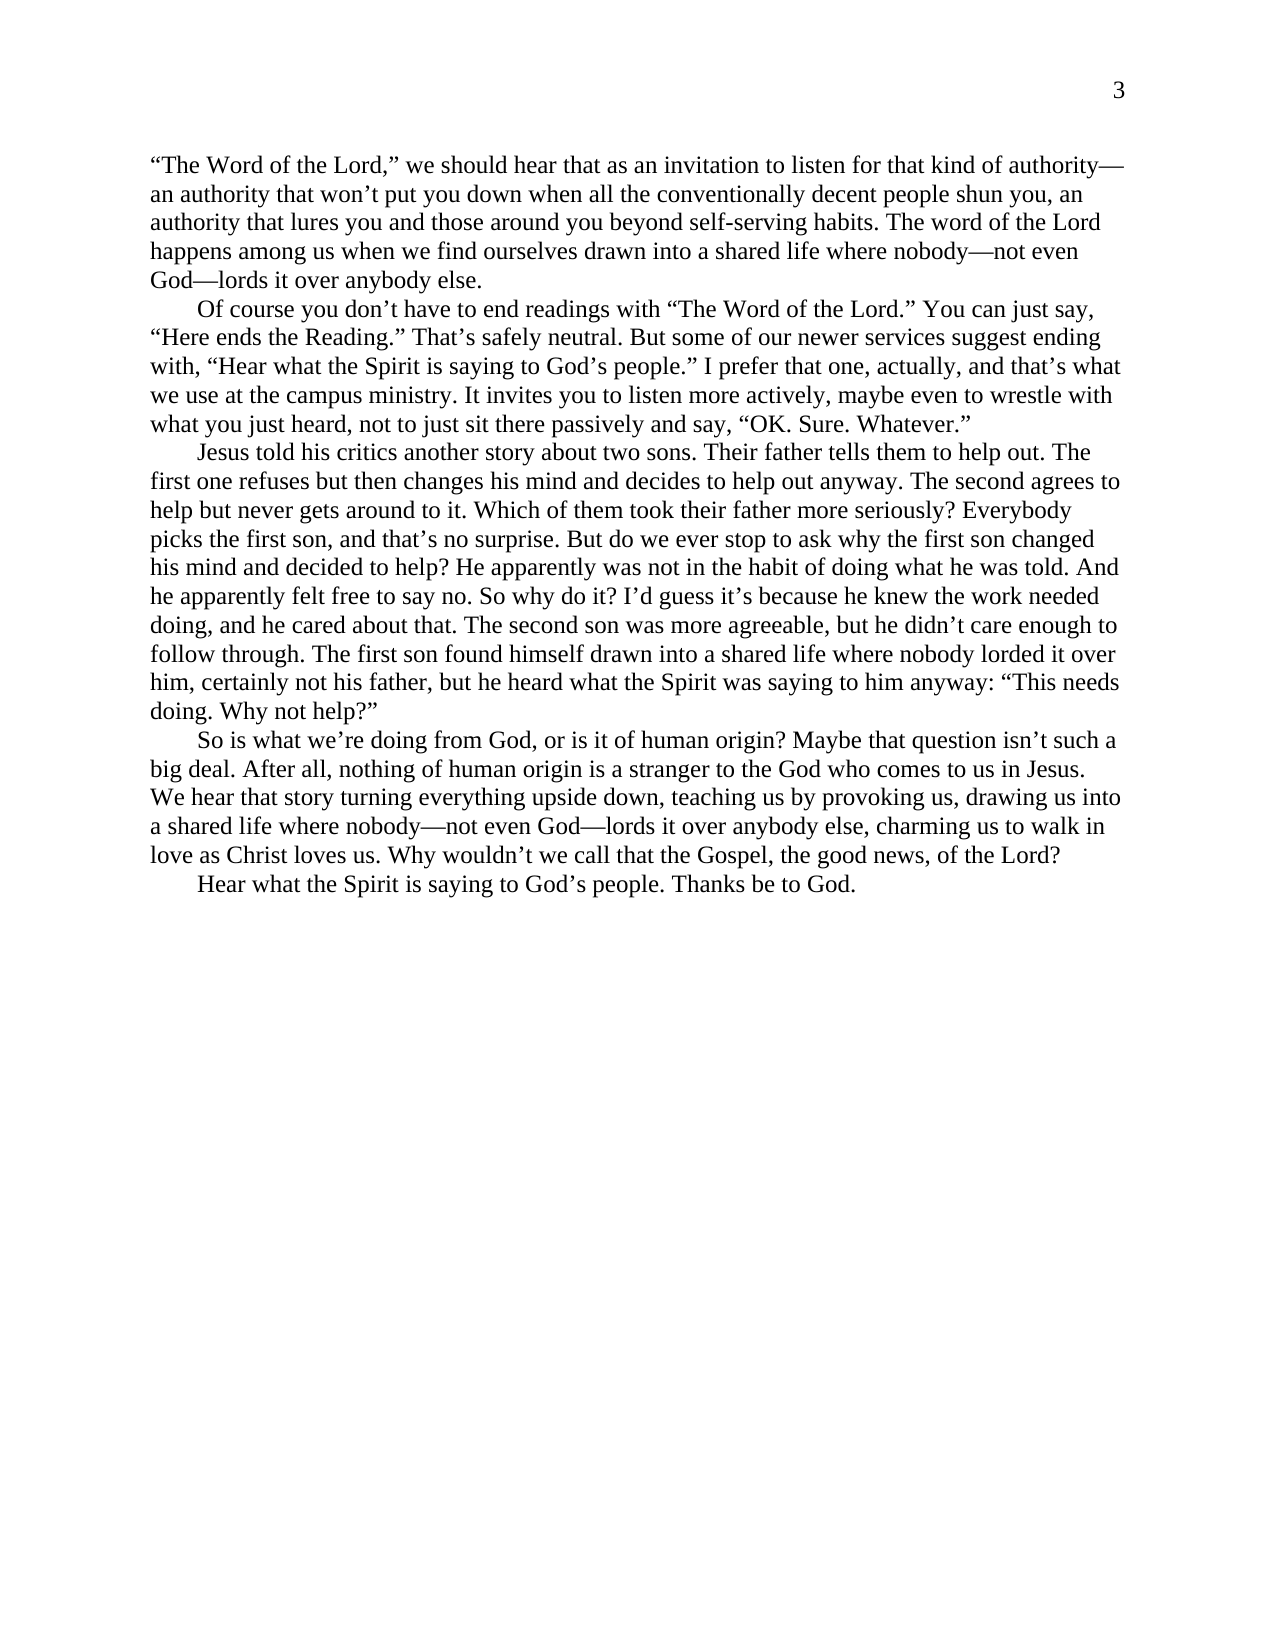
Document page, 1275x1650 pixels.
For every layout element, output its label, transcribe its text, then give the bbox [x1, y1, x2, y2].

text Jesus told his critics another story about two sons. Their father tells them to help out. The first one refuses but then changes his mind and decides to help out anyway. The second agrees to help but never gets around to it. Which of them took their father more seriously? Everybody picks the first son, and that’s no surprise. But do we ever stop to ask why the first son changed his mind and decided to help? He apparently was not in the habit of doing what he was told. And he apparently felt free to say no. So why do it? I’d guess it’s because he knew the work needed doing, and he cared about that. The second son was more agreeable, but he didn’t care enough to follow through. The first son found himself drawn into a shared life where nobody lorded it over him, certainly not his father, but he heard what the Spirit was saying to him anyway: “This needs doing. Why not help?” [150, 437, 1125, 725]
text Hear what the Spirit is saying to God’s people. Thanks be to God. [150, 869, 1125, 897]
text So is what we’re doing from God, or is it of human origin? Maybe that question isn’t such a big deal. After all, nothing of human origin is a stranger to the God who comes to us in Jesus. We hear that story turning everything upside down, teaching us by provoking us, drawing us into a shared life where nobody—not even God—lords it over anybody else, charming us to walk in love as Christ loves us. Why wouldn’t we call that the Gospel, the good news, of the Lord? [150, 725, 1125, 869]
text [150, 150, 1125, 294]
text Of course you don’t have to end readings with “The Word of the Lord.” You can just say, “Here ends the Reading.” That’s safely neutral. But some of our newer services suggest ending with, “Hear what the Spirit is saying to God’s people.” I prefer that one, actually, and that’s what we use at the campus ministry. It invites you to listen more actively, maybe even to wrestle with what you just heard, not to just sit there passively and say, “OK. Sure. Whatever.” [150, 294, 1125, 437]
